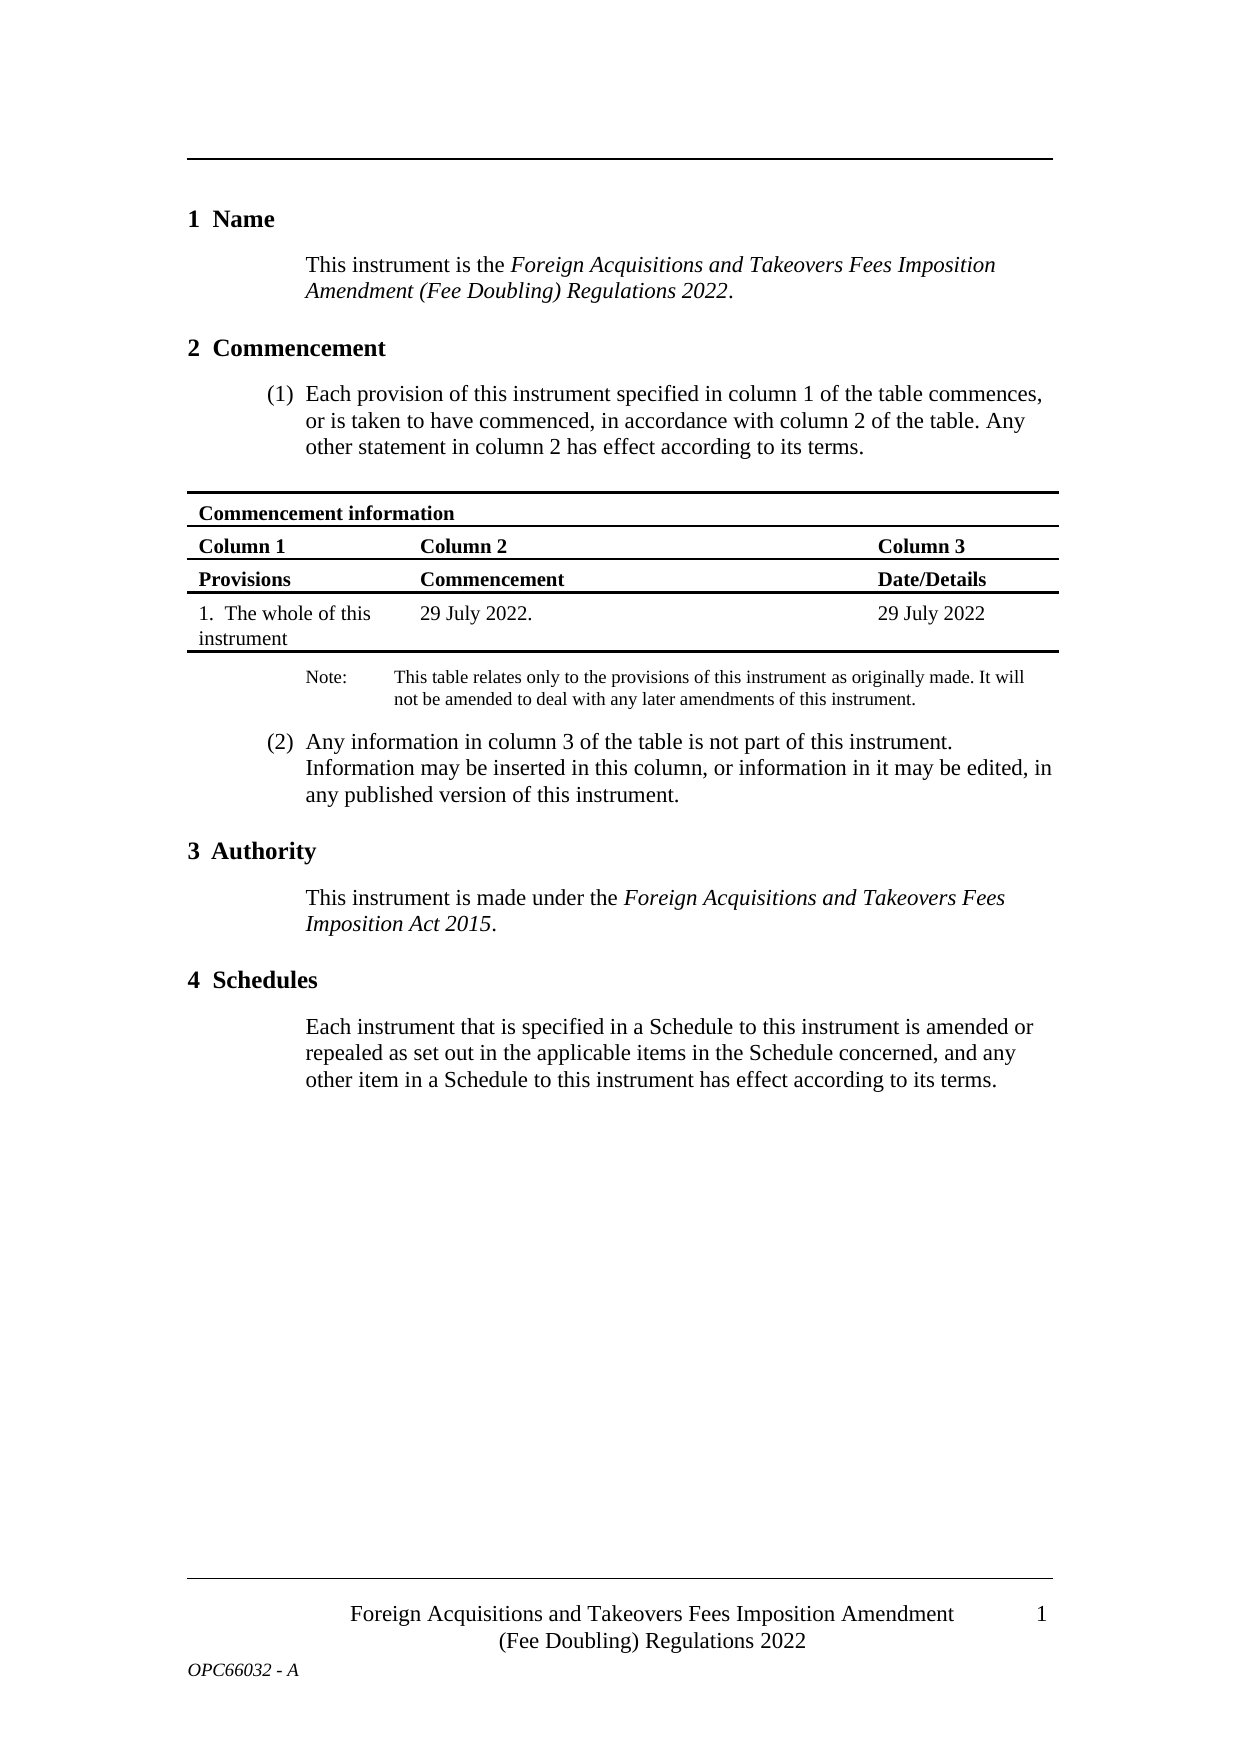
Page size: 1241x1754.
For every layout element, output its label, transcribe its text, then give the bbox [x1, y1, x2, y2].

table_cell Provisions [187, 560, 409, 591]
text Each instrument that is specified in a Schedule to this instrument is amended or repealed as set out in the applicable items in the Schedule concerned, and any other item in a Schedule to this instrument has effect according to its terms. [187, 1013, 1053, 1092]
table_cell Column 2 [409, 527, 866, 558]
table_cell 29 July 2022. [409, 594, 866, 650]
table_cell Column 3 [866, 527, 1058, 558]
text This instrument is the Foreign Acquisitions and Takeovers Fees Imposition Amendment (Fee Doubling) Regulations 2022. [187, 251, 1053, 304]
table_cell Column 1 [187, 527, 409, 558]
text 4 Schedules [187, 966, 1053, 994]
table_cell 29 July 2022 [866, 594, 1058, 650]
text 1 Name [187, 204, 1053, 232]
text (1) Each provision of this instrument specified in column 1 of the table commences, or is taken to have commenced, in accordance with column 2 of the table. Any other statement in column 2 has effect according to its terms. [187, 381, 1053, 459]
table_cell Date/Details [866, 560, 1058, 591]
table_cell 1. The whole of this instrument [187, 594, 409, 650]
table_header Commencement information [187, 494, 1058, 525]
text 3 Authority [187, 836, 1053, 865]
text This instrument is made under the Foreign Acquisitions and Takeovers Fees Imposition Act 2015. [187, 884, 1053, 936]
text (2) Any information in column 3 of the table is not part of this instrument. Information may be inserted in this column, or information in it may be edited, in any published version of this instrument. [187, 728, 1053, 807]
table_cell Commencement [409, 560, 866, 591]
text 2 Commencement [187, 333, 1053, 362]
text Note: This table relates only to the provisions of this instrument as originally made. It will not be amended to deal with any later amendments of this instrument. [305, 666, 1053, 709]
